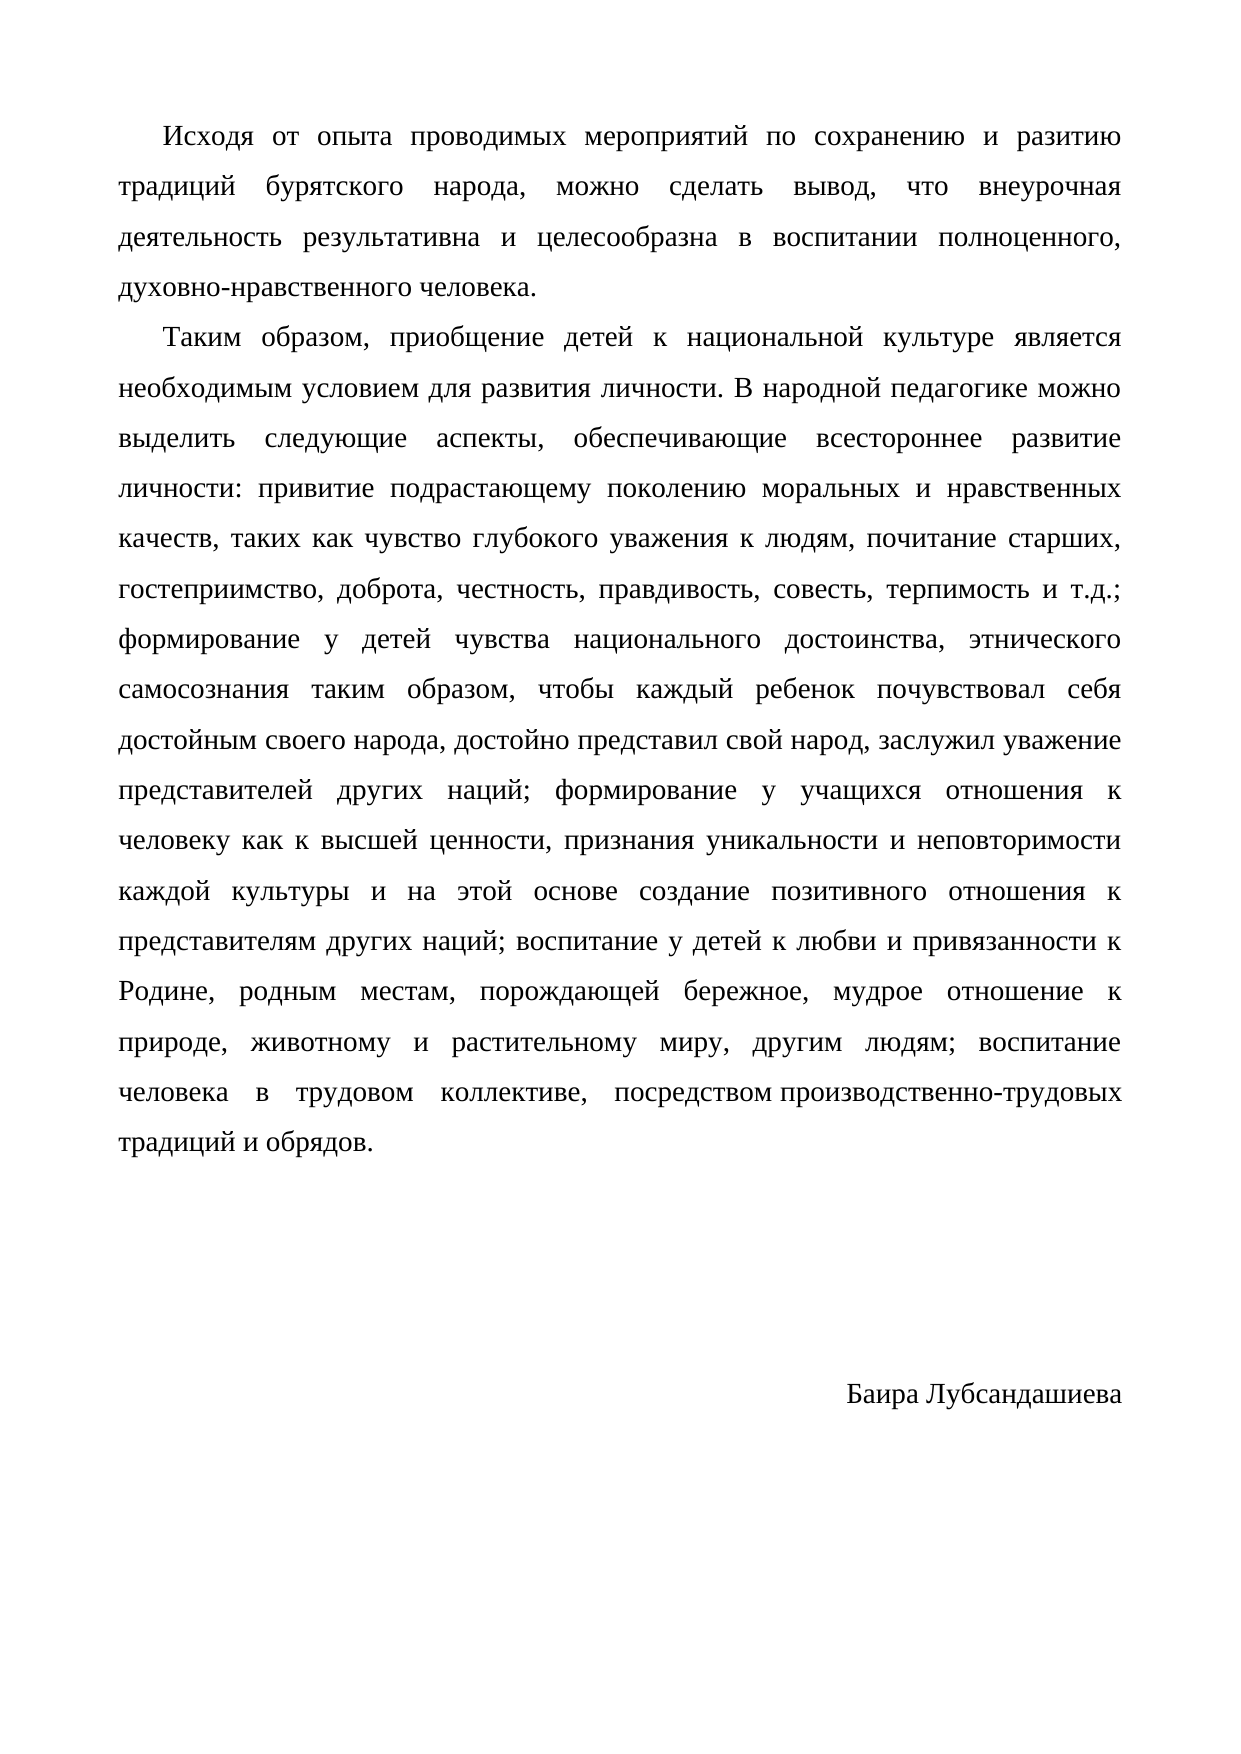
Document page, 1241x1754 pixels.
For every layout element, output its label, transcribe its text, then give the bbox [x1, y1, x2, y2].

text Таким образом, приобщение детей к национальной культуре является необходимым условием для развития личности. В народной педагогике можно выделить следующие аспекты, обеспечивающие всестороннее развитие личности: привитие подрастающему поколению моральных и нравственных качеств, таких как чувство глубокого уважения к людям, почитание старших, гостеприимство, доброта, честность, правдивость, совесть, терпимость и т.д.; формирование у детей чувства национального достоинства, этнического самосознания таким образом, чтобы каждый ребенок почувствовал себя достойным своего народа, достойно представил свой народ, заслужил уважение представителей других наций; формирование у учащихся отношения к человеку как к высшей ценности, признания уникальности и неповторимости каждой культуры и на этой основе создание позитивного отношения к представителям других наций; воспитание у детей к любви и привязанности к Родине, родным местам, порождающей бережное, мудрое отношение к природе, животному и растительному миру, другим людям; воспитание человека в трудовом коллективе, посредством производственно-трудовых традиций и обрядов. [118, 319, 1122, 1158]
text Исходя от опыта проводимых мероприятий по сохранению и разитию традиций бурятского народа, можно сделать вывод, что внеурочная деятельность результативна и целесообразна в воспитании полноценного, духовно-нравственного человека. [118, 118, 1122, 303]
text Баира Лубсандашиева [118, 1376, 1122, 1409]
